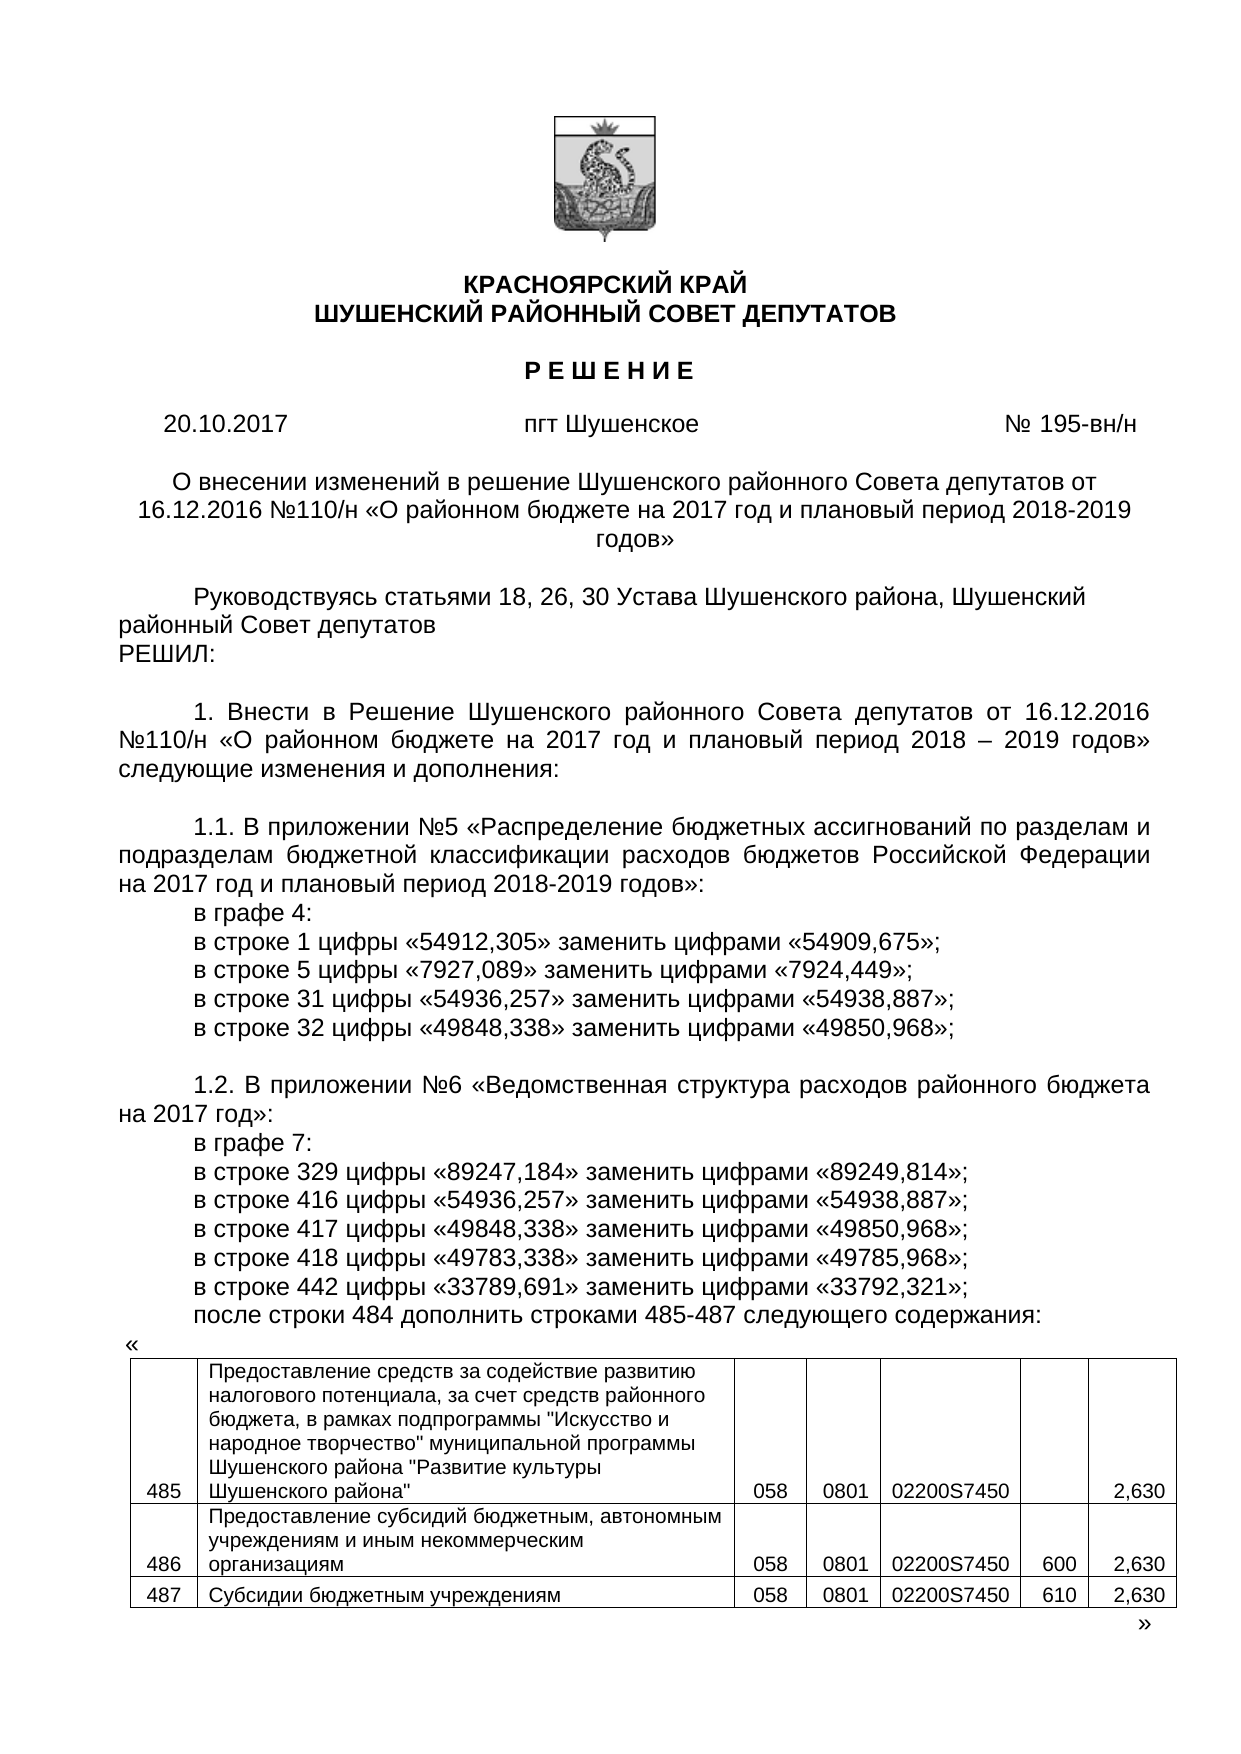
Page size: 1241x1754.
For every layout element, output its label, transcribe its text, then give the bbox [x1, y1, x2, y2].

table_header 0801 [807, 1359, 880, 1503]
text в строке 418 цифры «49783,338» заменить цифрами «49785,968»; [118, 1243, 1152, 1272]
table_cell 2,630 [1089, 1577, 1176, 1607]
text Р Е Ш Е Н И Е [59, 356, 1152, 385]
text КРАСНОЯРСКИЙ КРАЙ [59, 270, 1152, 299]
text в графе 7: [118, 1128, 1152, 1157]
table_header [1021, 1359, 1088, 1503]
text 20.10.2017 пгт Шушенское № 195-вн/н [59, 409, 1152, 438]
text РЕШИЛ: [118, 639, 1152, 668]
table_cell Субсидии бюджетным учреждениям [198, 1577, 734, 1607]
text в строке 329 цифры «89247,184» заменить цифрами «89249,814»; [118, 1157, 1152, 1185]
table_cell 0801 [807, 1577, 880, 1607]
text 1. Внести в Решение Шушенского районного Совета депутатов от 16.12.2016 №110/н «О районном бюджете на 2017 год и плановый период 2018 – 2019 годов» следующие изменения и дополнения: [118, 697, 1152, 783]
table_header Предоставление средств за содействие развитию налогового потенциала, за счет средств районного бюджета, в рамках подпрограммы "Искусство и народное творчество" муниципальной программы Шушенского района "Развитие культуры Шушенского района" [198, 1359, 734, 1503]
table_cell 610 [1021, 1577, 1088, 1607]
table_cell 02200S7450 [881, 1577, 1020, 1607]
table_header 485 [131, 1359, 197, 1503]
text в строке 417 цифры «49848,338» заменить цифрами «49850,968»; [118, 1214, 1152, 1243]
table_cell 486 [131, 1504, 197, 1576]
table_cell 058 [735, 1577, 806, 1607]
text в строке 32 цифры «49848,338» заменить цифрами «49850,968»; [118, 1013, 1152, 1042]
table_cell 2,630 [1089, 1504, 1176, 1576]
text после строки 484 дополнить строками 485-487 следующего содержания: [118, 1300, 1152, 1329]
text в строке 442 цифры «33789,691» заменить цифрами «33792,321»; [118, 1272, 1152, 1300]
text О внесении изменений в решение Шушенского районного Совета депутатов от 16.12.2016 №110/н «О районном бюджете на 2017 год и плановый период 2018-2019 годов» [118, 467, 1152, 553]
text в строке 1 цифры «54912,305» заменить цифрами «54909,675»; [118, 927, 1152, 955]
table_header 02200S7450 [881, 1359, 1020, 1503]
text в строке 5 цифры «7927,089» заменить цифрами «7924,449»; [118, 955, 1152, 984]
text » [118, 1608, 1152, 1637]
text в строке 31 цифры «54936,257» заменить цифрами «54938,887»; [118, 984, 1152, 1013]
table_cell 487 [131, 1577, 197, 1607]
table_cell 0801 [807, 1504, 880, 1576]
table_header 2,630 [1089, 1359, 1176, 1503]
table_cell 02200S7450 [881, 1504, 1020, 1576]
table_cell 058 [735, 1504, 806, 1576]
picture [554, 116, 656, 242]
table_cell Предоставление субсидий бюджетным, автономным учреждениям и иным некоммерческим организациям [198, 1504, 734, 1576]
subtitle ШУШЕНСКИЙ РАЙОННЫЙ СОВЕТ ДЕПУТАТОВ [59, 299, 1152, 327]
table_cell 600 [1021, 1504, 1088, 1576]
text Руководствуясь статьями 18, 26, 30 Устава Шушенского района, Шушенский районный Совет депутатов [118, 582, 1152, 639]
text в строке 416 цифры «54936,257» заменить цифрами «54938,887»; [118, 1185, 1152, 1214]
text в графе 4: [118, 898, 1152, 927]
text 1.2. В приложении №6 «Ведомственная структура расходов районного бюджета на 2017 год»: [118, 1070, 1152, 1128]
text « [118, 1329, 1152, 1358]
table_header 058 [735, 1359, 806, 1503]
text 1.1. В приложении №5 «Распределение бюджетных ассигнований по разделам и подразделам бюджетной классификации расходов бюджетов Российской Федерации на 2017 год и плановый период 2018-2019 годов»: [118, 812, 1152, 898]
